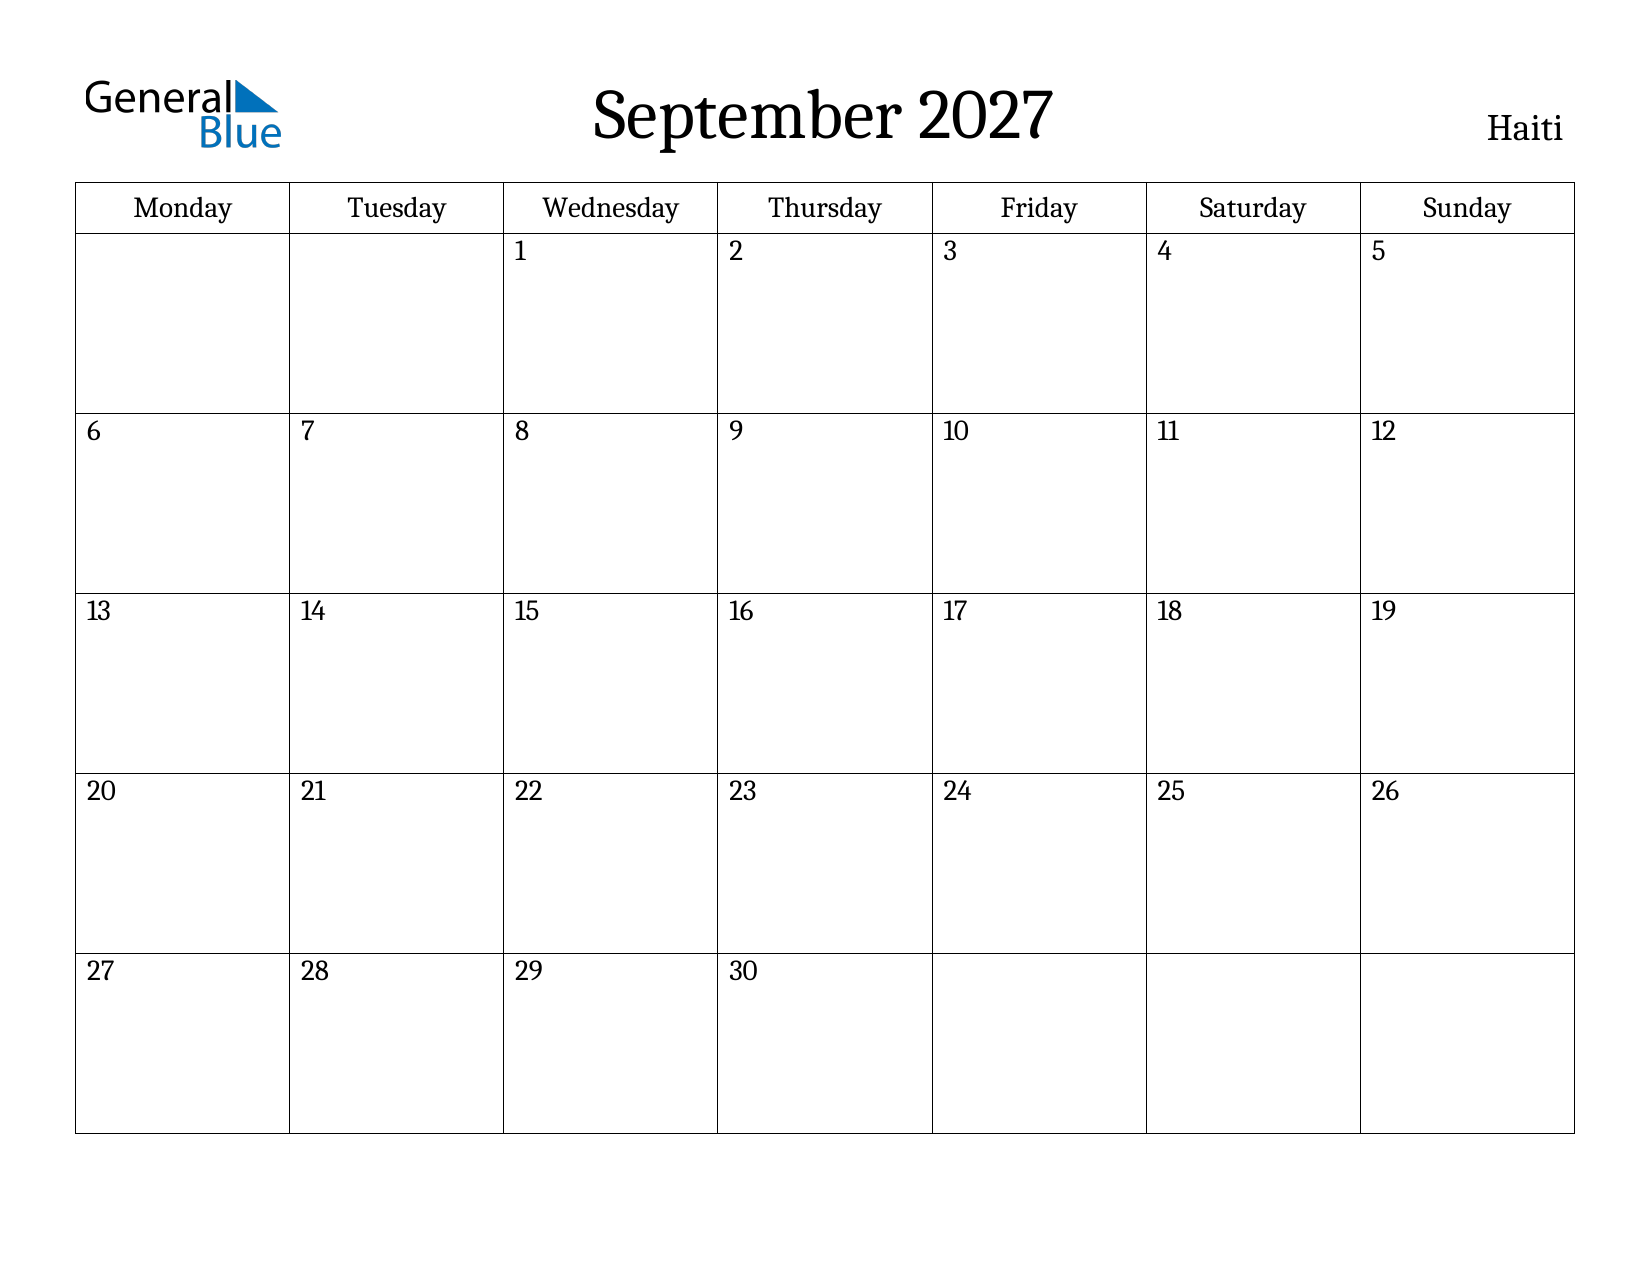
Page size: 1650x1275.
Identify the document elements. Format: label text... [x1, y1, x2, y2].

table_cell [1147, 988, 1360, 1133]
table_cell 7 [290, 414, 503, 447]
table_cell 4 [1147, 234, 1360, 267]
table_cell [76, 988, 289, 1133]
table_cell [1361, 954, 1574, 987]
table_cell 6 [76, 414, 289, 447]
table_cell [1361, 267, 1574, 413]
table_header Haiti [1146, 75, 1574, 182]
table_cell [1147, 808, 1360, 953]
table_cell 9 [718, 414, 932, 447]
table_cell 21 [290, 774, 503, 807]
table_header [76, 75, 503, 182]
table_cell [718, 808, 932, 953]
table_cell Sunday [1361, 183, 1574, 233]
picture [86, 80, 281, 148]
table_cell [290, 808, 503, 953]
table_cell [290, 448, 503, 593]
table_cell [290, 234, 503, 267]
table_cell [718, 627, 932, 773]
table_cell [504, 448, 717, 593]
table_cell 1 [504, 234, 717, 267]
table_cell 11 [1147, 414, 1360, 447]
table_cell [290, 988, 503, 1133]
table_cell 14 [290, 594, 503, 627]
table_cell [1147, 954, 1360, 987]
table_cell [1147, 627, 1360, 773]
table_header September 2027 [504, 75, 1146, 182]
table_cell [1147, 267, 1360, 413]
table_cell [1361, 808, 1574, 953]
table_cell [1361, 988, 1574, 1133]
table_cell [76, 267, 289, 413]
table_cell [76, 448, 289, 593]
table_cell 23 [718, 774, 932, 807]
table_cell [933, 808, 1146, 953]
table_cell [290, 267, 503, 413]
table_cell 30 [718, 954, 932, 987]
table_cell [1361, 448, 1574, 593]
table_cell 5 [1361, 234, 1574, 267]
table_cell [76, 808, 289, 953]
table_cell 26 [1361, 774, 1574, 807]
table_cell 25 [1147, 774, 1360, 807]
table_cell [76, 234, 289, 267]
table_cell Saturday [1147, 183, 1360, 233]
table_cell 22 [504, 774, 717, 807]
table_cell [718, 267, 932, 413]
table_cell [504, 267, 717, 413]
table_cell 13 [76, 594, 289, 627]
table_cell 17 [933, 594, 1146, 627]
table_cell [76, 627, 289, 773]
table_cell Thursday [718, 183, 932, 233]
table_cell [933, 267, 1146, 413]
table_cell 15 [504, 594, 717, 627]
table_cell 28 [290, 954, 503, 987]
table_cell 16 [718, 594, 932, 627]
table_cell 2 [718, 234, 932, 267]
table_cell [933, 627, 1146, 773]
table_cell [718, 988, 932, 1133]
table_cell 19 [1361, 594, 1574, 627]
table_cell [933, 988, 1146, 1133]
table_cell [718, 448, 932, 593]
table_cell [933, 954, 1146, 987]
table_cell 8 [504, 414, 717, 447]
table_cell 27 [76, 954, 289, 987]
table_cell [933, 448, 1146, 593]
table_cell Monday [76, 183, 289, 233]
table_cell 20 [76, 774, 289, 807]
table_cell Tuesday [290, 183, 503, 233]
table_cell 24 [933, 774, 1146, 807]
table_cell [504, 627, 717, 773]
table_cell Wednesday [504, 183, 717, 233]
table_cell 18 [1147, 594, 1360, 627]
table_cell [1361, 627, 1574, 773]
table_cell [504, 988, 717, 1133]
table_cell Friday [933, 183, 1146, 233]
table_cell [1147, 448, 1360, 593]
table_cell 3 [933, 234, 1146, 267]
table_cell 29 [504, 954, 717, 987]
table_cell 10 [933, 414, 1146, 447]
table_cell [290, 627, 503, 773]
table_cell 12 [1361, 414, 1574, 447]
table_cell [504, 808, 717, 953]
